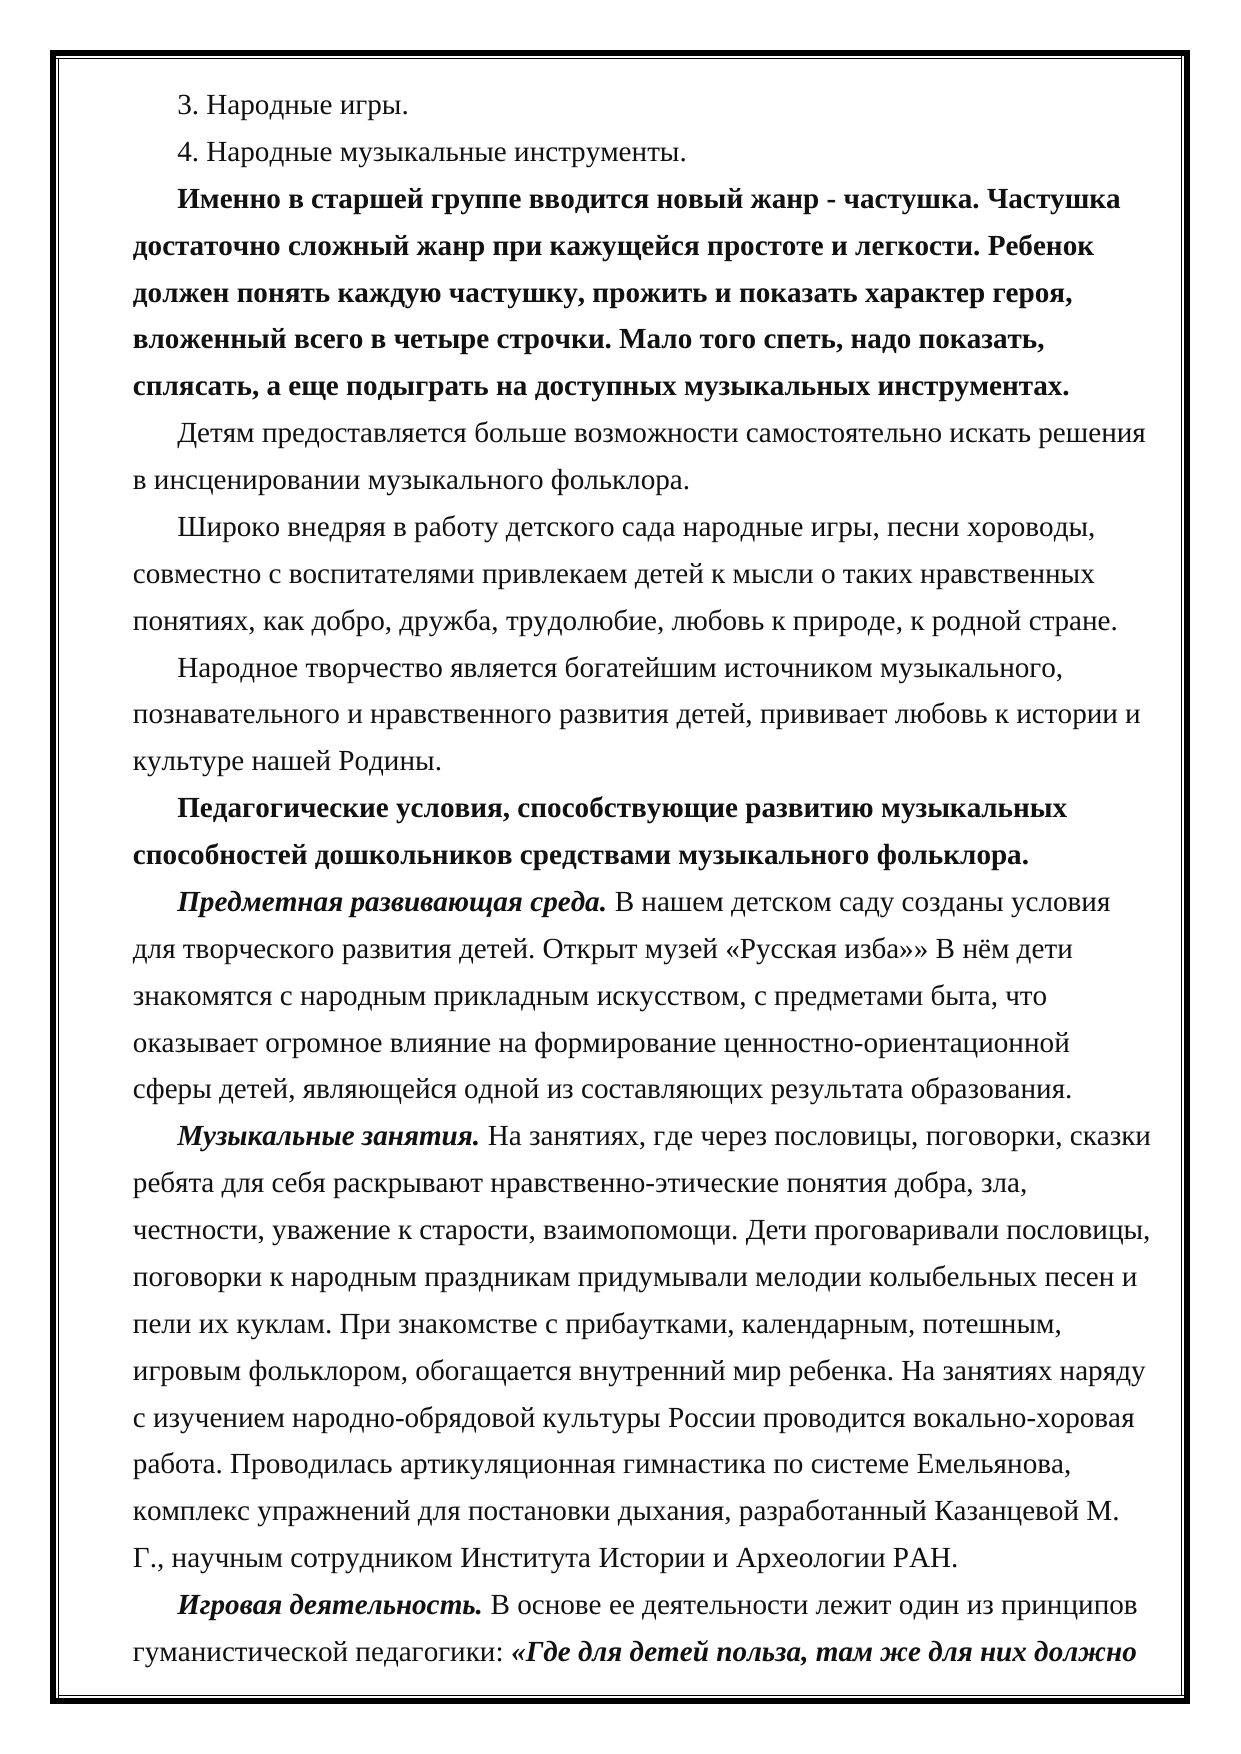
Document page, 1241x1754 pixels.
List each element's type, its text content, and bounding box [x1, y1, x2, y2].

text Музыкальные занятия. На занятиях, где через пословицы, поговорки, сказки ребята для себя раскрывают нравственно-этические понятия добра, зла, честности, уважение к старости, взаимопомощи. Дети проговаривали пословицы, поговорки к народным праздникам придумывали мелодии колыбельных песен и пели их куклам. При знакомстве с прибаутками, календарным, потешным, игровым фольклором, обогащается внутренний мир ребенка. На занятиях наряду с изучением народно-обрядовой культуры России проводится вокально-хоровая работа. Проводилась артикуляционная гимнастика по системе Емельянова, комплекс упражнений для постановки дыхания, разработанный Казанцевой М. Г., научным сотрудником Института Истории и Археологии РАН. [133, 1105, 1152, 1574]
text 3. Народные игры. [133, 74, 1152, 121]
text Педагогические условия, способствующие развитию музыкальных способностей дошкольников средствами музыкального фольклора. [133, 777, 1152, 871]
text 4. Народные музыкальные инструменты. [133, 121, 1152, 168]
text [133, 1574, 1152, 1668]
text Народное творчество является богатейшим источником музыкального, познавательного и нравственного развития детей, прививает любовь к истории и культуре нашей Родины. [133, 636, 1152, 777]
text Детям предоставляется больше возможности самостоятельно искать решения в инсценировании музыкального фольклора. [133, 402, 1152, 496]
text Широко внедряя в работу детского сада народные игры, песни хороводы, совместно с воспитателями привлекаем детей к мысли о таких нравственных понятиях, как добро, дружба, трудолюбие, любовь к природе, к родной стране. [133, 496, 1152, 636]
text Именно в старшей группе вводится новый жанр - частушка. Частушка достаточно сложный жанр при кажущейся простоте и легкости. Ребенок должен понять каждую частушку, прожить и показать характер героя, вложенный всего в четыре строчки. Мало того спеть, надо показать, сплясать, а еще подыграть на доступных музыкальных инструментах. [133, 168, 1152, 402]
text Предметная развивающая среда. В нашем детском саду созданы условия для творческого развития детей. Открыт музей «Русская изба»» В нём дети знакомятся с народным прикладным искусством, с предметами быта, что оказывает огромное влияние на формирование ценностно-ориентационной сферы детей, являющейся одной из составляющих результата образования. [133, 871, 1152, 1105]
